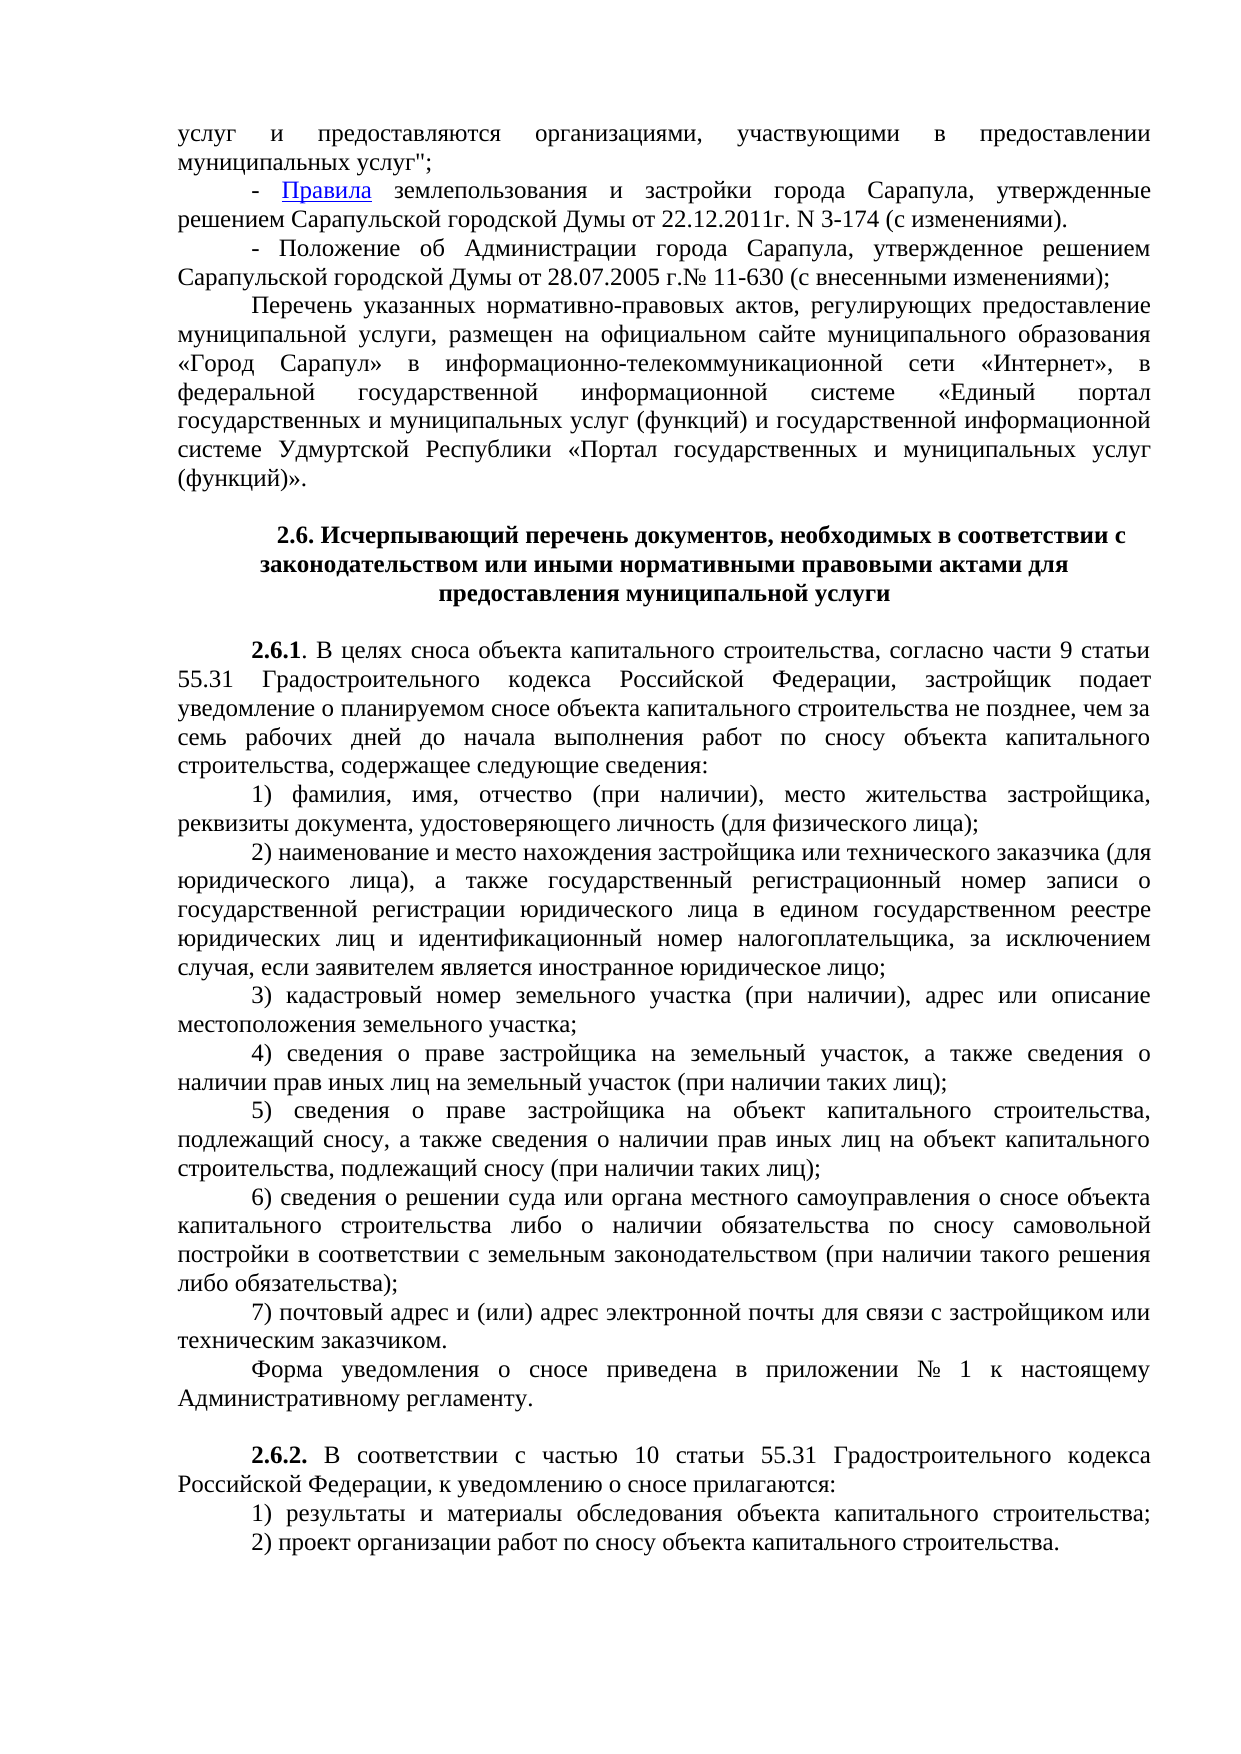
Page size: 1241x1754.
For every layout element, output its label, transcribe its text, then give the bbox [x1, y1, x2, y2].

text 2) наименование и место нахождения застройщика или технического заказчика (для юридического лица), а также государственный регистрационный номер записи о государственной регистрации юридического лица в едином государственном реестре юридических лиц и идентификационный номер налогоплательщика, за исключением случая, если заявителем является иностранное юридическое лицо; [177, 837, 1152, 981]
text Перечень указанных нормативно-правовых актов, регулирующих предоставление муниципальной услуги, размещен на официальном сайте муниципального образования «Город Сарапул» в информационно-телекоммуникационной сети «Интернет», в федеральной государственной информационной системе «Единый портал государственных и муниципальных услуг (функций) и государственной информационной системе Удмуртской Республики «Портал государственных и муниципальных услуг (функций)». [177, 291, 1152, 492]
text Форма уведомления о сносе приведена в приложении № 1 к настоящему Административному регламенту. [177, 1354, 1152, 1412]
text 1) фамилия, имя, отчество (при наличии), место жительства застройщика, реквизиты документа, удостоверяющего личность (для физического лица); [177, 779, 1152, 837]
text 3) кадастровый номер земельного участка (при наличии), адрес или описание местоположения земельного участка; [177, 981, 1152, 1038]
text 2.6.1. В целях сноса объекта капитального строительства, согласно части 9 статьи 55.31 Градостроительного кодекса Российской Федерации, застройщик подает уведомление о планируемом сносе объекта капитального строительства не позднее, чем за семь рабочих дней до начала выполнения работ по сносу объекта капитального строительства, содержащее следующие сведения: [177, 636, 1152, 779]
text 4) сведения о праве застройщика на земельный участок, а также сведения о наличии прав иных лиц на земельный участок (при наличии таких лиц); [177, 1038, 1152, 1096]
text 6) сведения о решении суда или органа местного самоуправления о сносе объекта капитального строительства либо о наличии обязательства по сносу самовольной постройки в соответствии с земельным законодательством (при наличии такого решения либо обязательства); [177, 1182, 1152, 1297]
text 7) почтовый адрес и (или) адрес электронной почты для связи с застройщиком или техническим заказчиком. [177, 1297, 1152, 1354]
text 5) сведения о праве застройщика на объект капитального строительства, подлежащий сносу, а также сведения о наличии прав иных лиц на объект капитального строительства, подлежащий сносу (при наличии таких лиц); [177, 1096, 1152, 1182]
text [177, 118, 1152, 176]
text - Положение об Администрации города Сарапула, утвержденное решением Сарапульской городской Думы от 28.07.2005 г.№ 11-630 (с внесенными изменениями); [177, 233, 1152, 291]
text 2.6. Исчерпывающий перечень документов, необходимых в соответствии с законодательством или иными нормативными правовыми актами для предоставления муниципальной услуги [177, 521, 1152, 607]
text 1) результаты и материалы обследования объекта капитального строительства; 2) проект организации работ по сносу объекта капитального строительства. [251, 1498, 1152, 1556]
text - Правила землепользования и застройки города Сарапула, утвержденные решением Сарапульской городской Думы от 22.12.2011г. N 3-174 (с изменениями). [177, 176, 1152, 233]
text 2.6.2. В соответствии с частью 10 статьи 55.31 Градостроительного кодекса Российской Федерации, к уведомлению о сносе прилагаются: [177, 1441, 1152, 1498]
